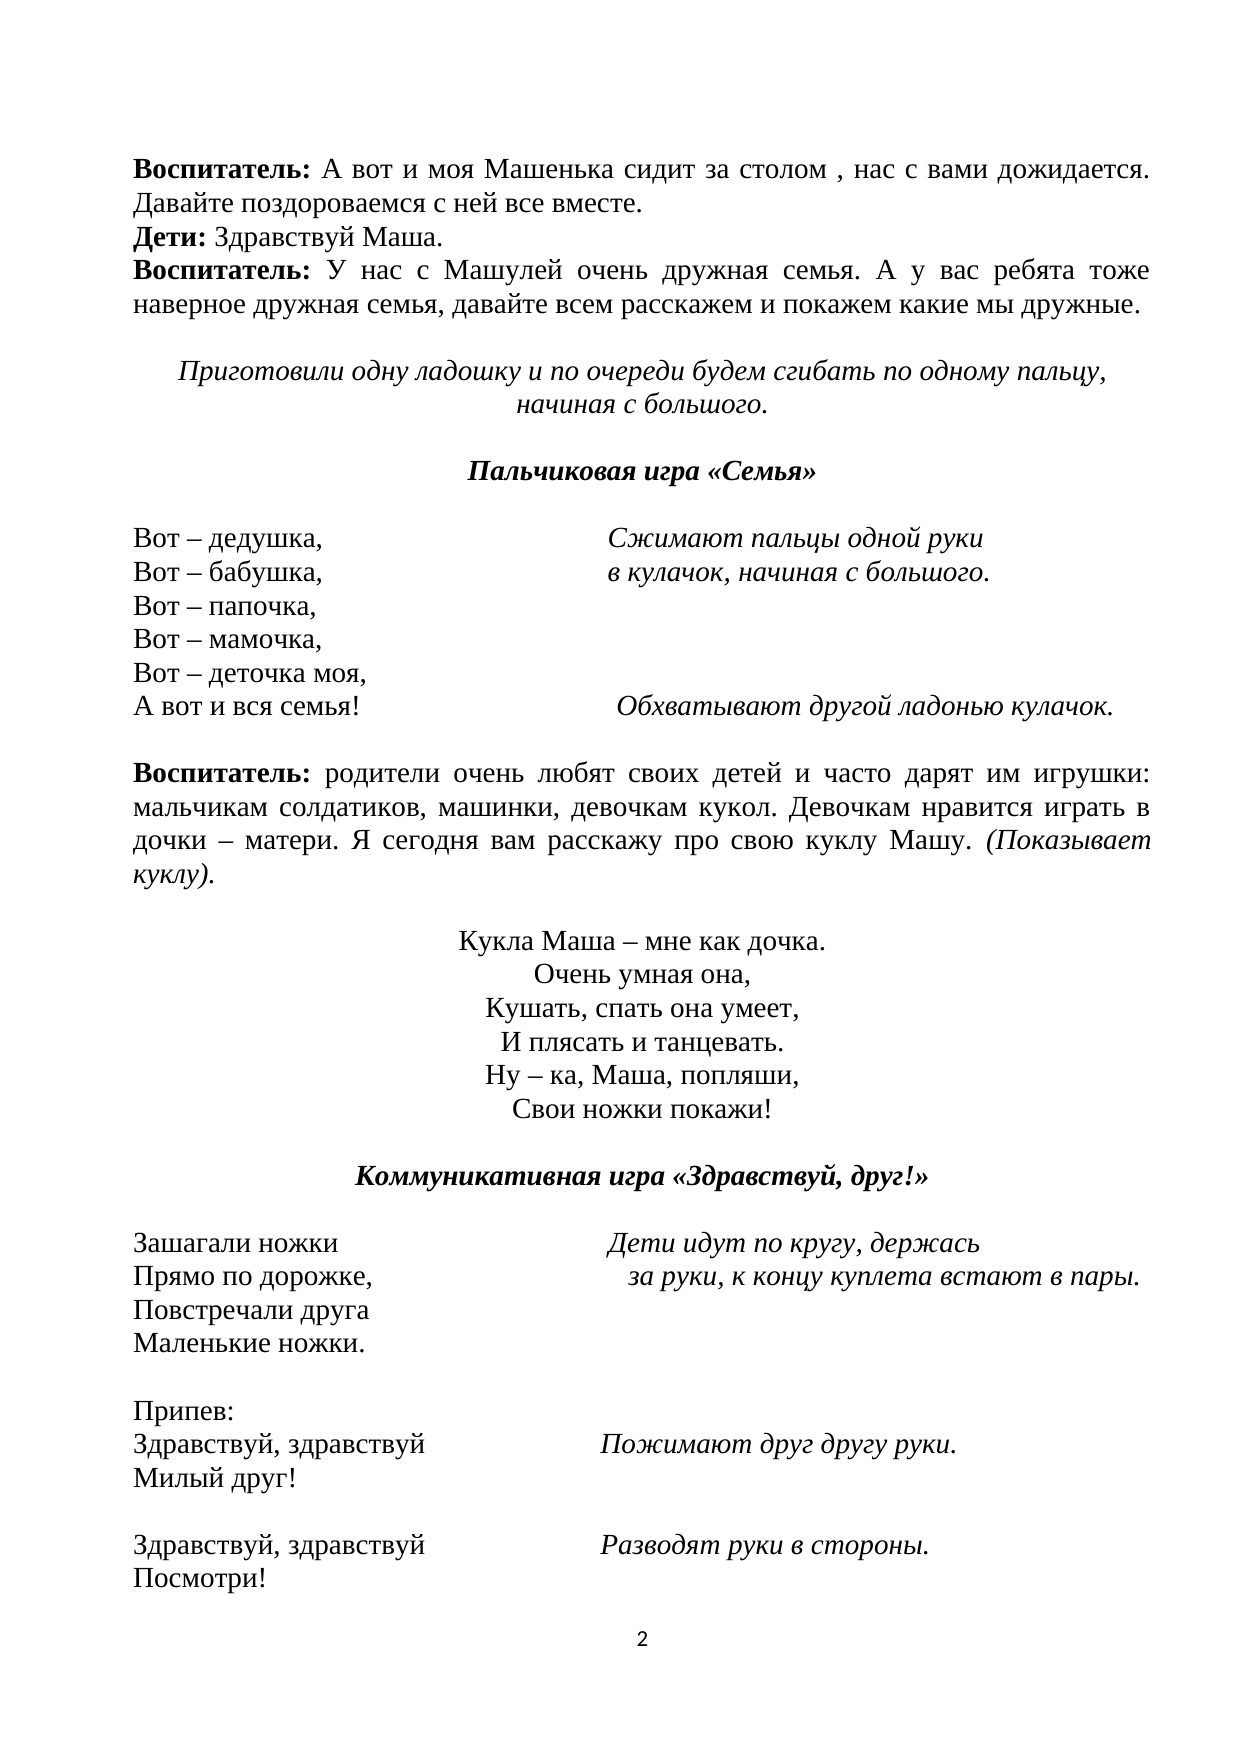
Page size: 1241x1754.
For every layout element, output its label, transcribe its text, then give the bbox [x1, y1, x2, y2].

text Маленькие ножки. [133, 1326, 1152, 1359]
text И плясать и танцевать. [133, 1024, 1152, 1057]
text Пальчиковая игра «Семья» [133, 453, 1152, 487]
text Вот – папочка, [133, 588, 1152, 621]
text Зашагали ножки Дети идут по кругу, держась [133, 1225, 1152, 1258]
text Милый друг! [133, 1460, 1152, 1493]
text Свои ножки покажи! [133, 1091, 1152, 1124]
text Кукла Маша – мне как дочка. [133, 923, 1152, 957]
text Очень умная она, [133, 957, 1152, 990]
text Здравствуй, здравствуй Разводят руки в стороны. [133, 1527, 1152, 1560]
text Ну – ка, Маша, попляши, [133, 1057, 1152, 1091]
text Воспитатель: родители очень любят своих детей и часто дарят им игрушки: мальчикам солдатиков, машинки, девочкам кукол. Девочкам нравится играть в дочки – матери. Я сегодня вам расскажу про свою куклу Машу. (Показывает куклу). [133, 755, 1152, 889]
text Приготовили одну ладошку и по очереди будем сгибать по одному пальцу, начиная с большого. [133, 353, 1152, 420]
text Воспитатель: У нас с Машулей очень дружная семья. А у вас ребята тоже наверное дружная семья, давайте всем расскажем и покажем какие мы дружные. [133, 252, 1152, 319]
text Вот – бабушка, в кулачок, начиная с большого. [133, 554, 1152, 588]
text Повстречали друга [133, 1292, 1152, 1326]
text Припев: [133, 1393, 1152, 1426]
text Прямо по дорожке, за руки, к концу куплета встают в пары. [133, 1258, 1152, 1292]
text А вот и вся семья! Обхватывают другой ладонью кулачок. [133, 688, 1152, 722]
text Посмотри! [133, 1560, 1152, 1594]
text Дети: Здравствуй Маша. [133, 219, 1152, 252]
text Коммуникативная игра «Здравствуй, друг!» [133, 1158, 1152, 1191]
text Вот – мамочка, [133, 621, 1152, 655]
text Здравствуй, здравствуй Пожимают друг другу руки. [133, 1426, 1152, 1460]
text Воспитатель: А вот и моя Машенька сидит за столом , нас с вами дожидается. Давайте поздороваемся с ней все вместе. [133, 152, 1152, 219]
text Вот – деточка моя, [133, 655, 1152, 688]
text Вот – дедушка, Сжимают пальцы одной руки [133, 521, 1152, 554]
text Кушать, спать она умеет, [133, 990, 1152, 1024]
